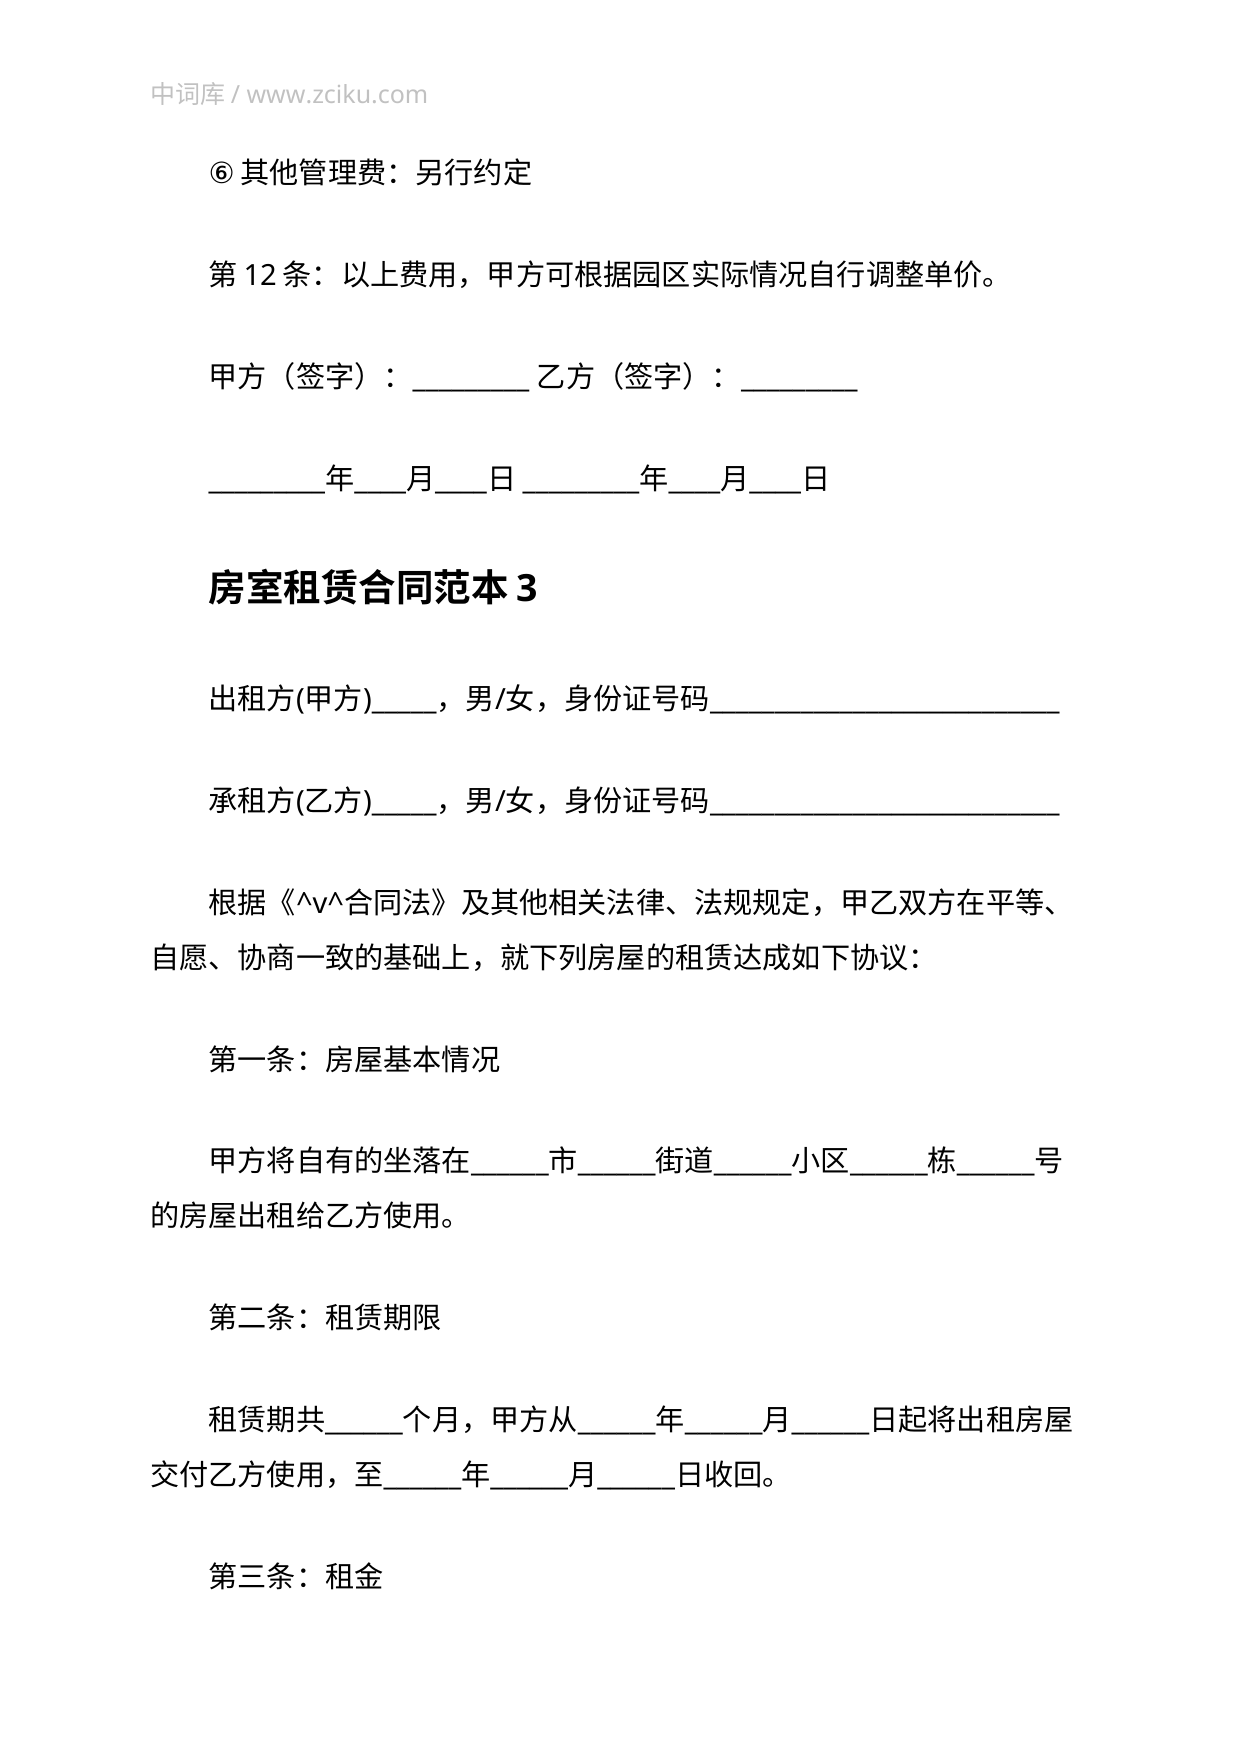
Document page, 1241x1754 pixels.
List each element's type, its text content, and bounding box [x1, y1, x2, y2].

text 租赁期共______个月，甲方从______年______月______日起将出租房屋交付乙方使用，至______年______月______日收回。 [150, 1397, 1090, 1494]
text 第三条：租金 [150, 1553, 1090, 1596]
text 出租方(甲方)_____，男/女，身份证号码___________________________ [150, 676, 1090, 718]
text _________年____月____日 _________年____月____日 [150, 456, 1090, 498]
text 第二条：租赁期限 [150, 1295, 1090, 1337]
text 甲方将自有的坐落在______市______街道______小区______栋______号的房屋出租给乙方使用。 [150, 1138, 1090, 1235]
text 房室租赁合同范本3 [150, 558, 1090, 612]
text 第12条：以上费用，甲方可根据园区实际情况自行调整单价。 [150, 252, 1090, 294]
text 根据《^v^合同法》及其他相关法律、法规规定，甲乙双方在平等、自愿、协商一致的基础上，就下列房屋的租赁达成如下协议： [150, 879, 1090, 977]
text ⑥其他管理费：另行约定 [150, 150, 1090, 192]
text 第一条：房屋基本情况 [150, 1036, 1090, 1078]
text 承租方(乙方)_____，男/女，身份证号码___________________________ [150, 777, 1090, 820]
text 甲方（签字）：_________ 乙方（签字）：_________ [150, 354, 1090, 396]
